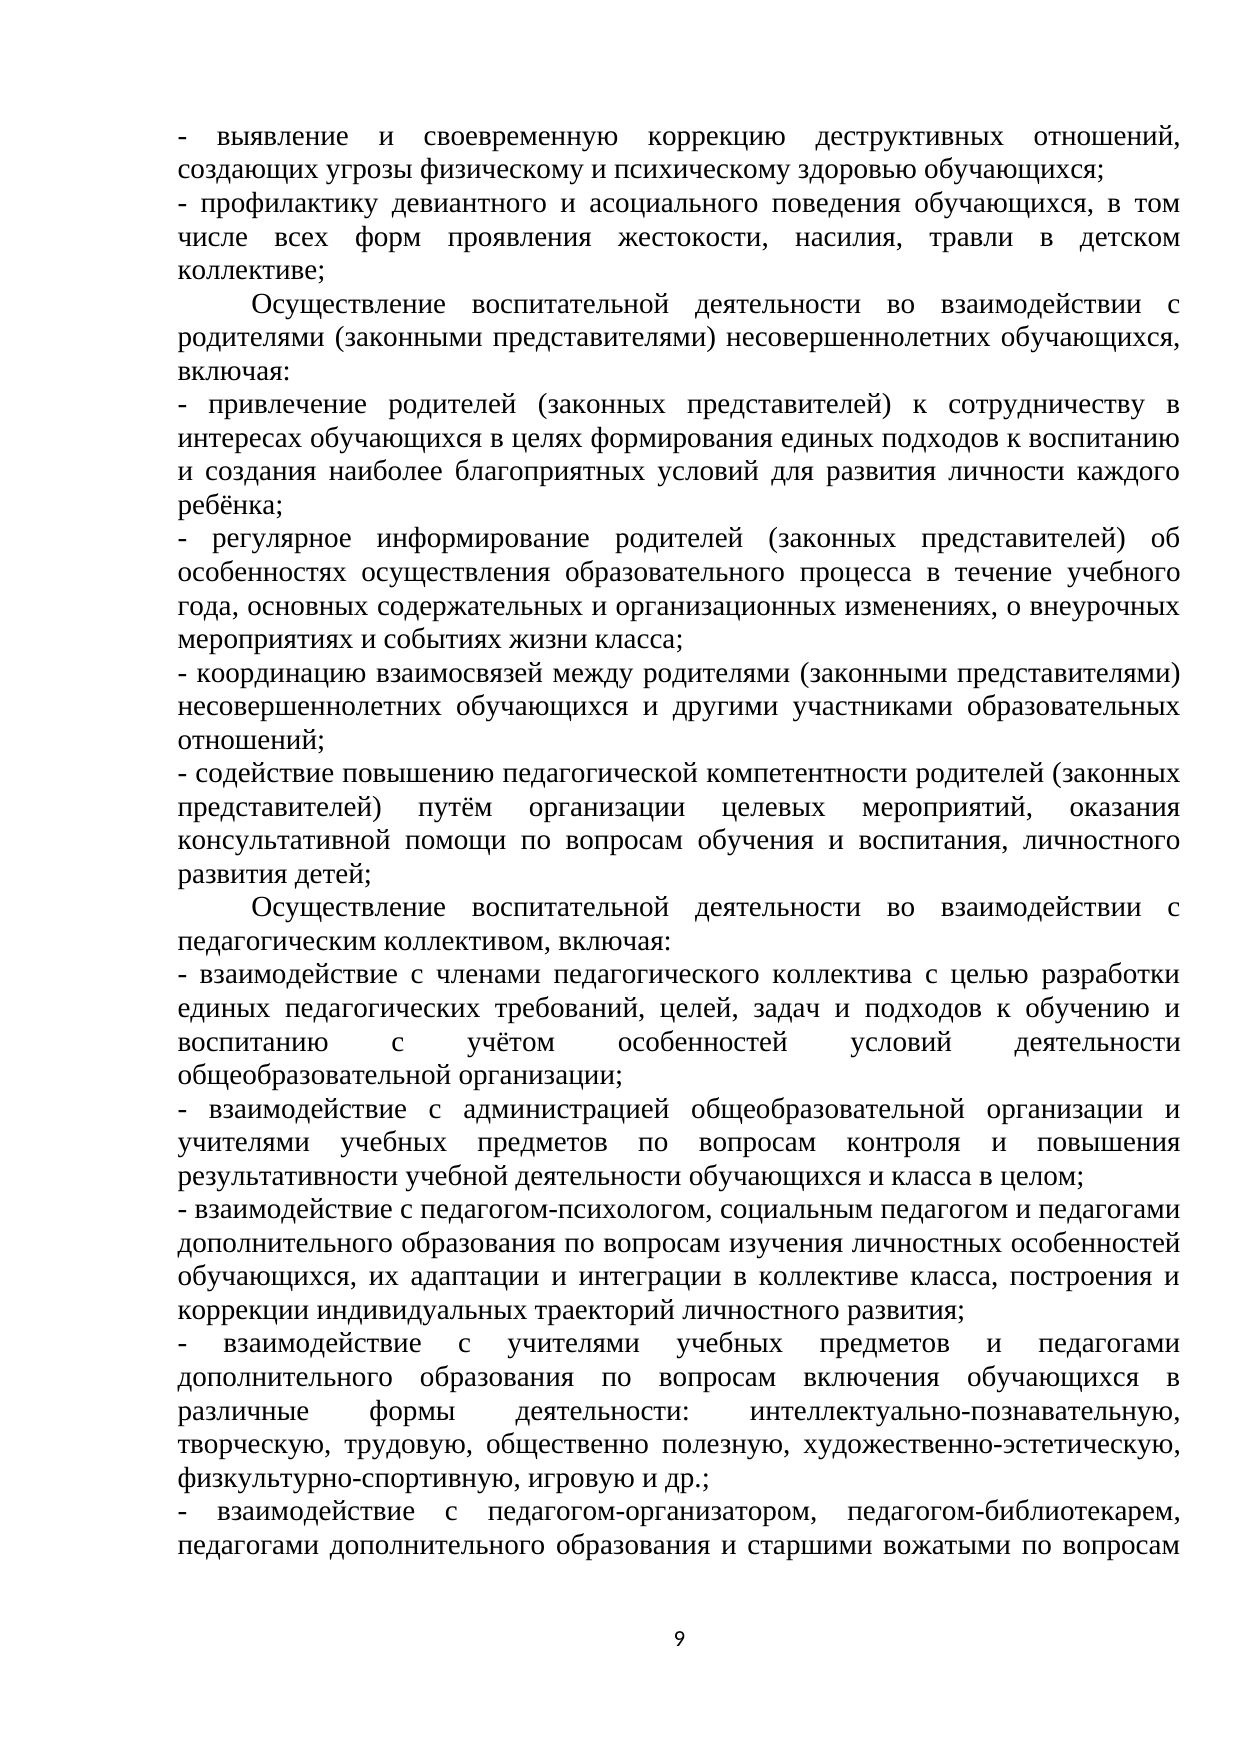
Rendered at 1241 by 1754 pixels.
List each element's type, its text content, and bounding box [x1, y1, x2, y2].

text - выявление и своевременную коррекцию деструктивных отношений, создающих угрозы физическому и психическому здоровью обучающихся; [177, 118, 1181, 185]
text Осуществление воспитательной деятельности во взаимодействии с родителями (законными представителями) несовершеннолетних обучающихся, включая: [177, 286, 1181, 386]
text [177, 1493, 1181, 1560]
text - профилактику девиантного и асоциального поведения обучающихся, в том числе всех форм проявления жестокости, насилия, травли в детском коллективе; [177, 185, 1181, 286]
text - взаимодействие с администрацией общеобразовательной организации и учителями учебных предметов по вопросам контроля и повышения результативности учебной деятельности обучающихся и класса в целом; [177, 1091, 1181, 1191]
text Осуществление воспитательной деятельности во взаимодействии с педагогическим коллективом, включая: [177, 889, 1181, 957]
text - содействие повышению педагогической компетентности родителей (законных представителей) путём организации целевых мероприятий, оказания консультативной помощи по вопросам обучения и воспитания, личностного развития детей; [177, 755, 1181, 889]
text - взаимодействие с педагогом-психологом, социальным педагогом и педагогами дополнительного образования по вопросам изучения личностных особенностей обучающихся, их адаптации и интеграции в коллективе класса, построения и коррекции индивидуальных траекторий личностного развития; [177, 1191, 1181, 1326]
text - регулярное информирование родителей (законных представителей) об особенностях осуществления образовательного процесса в течение учебного года, основных содержательных и организационных изменениях, о внеурочных мероприятиях и событиях жизни класса; [177, 521, 1181, 655]
text - взаимодействие с членами педагогического коллектива с целью разработки единых педагогических требований, целей, задач и подходов к обучению и воспитанию с учётом особенностей условий деятельности общеобразовательной организации; [177, 957, 1181, 1091]
text - взаимодействие с учителями учебных предметов и педагогами дополнительного образования по вопросам включения обучающихся в различные формы деятельности: интеллектуально-познавательную, творческую, трудовую, общественно полезную, художественно-эстетическую, физкультурно-спортивную, игровую и др.; [177, 1326, 1181, 1493]
text - координацию взаимосвязей между родителями (законными представителями) несовершеннолетних обучающихся и другими участниками образовательных отношений; [177, 655, 1181, 755]
text - привлечение родителей (законных представителей) к сотрудничеству в интересах обучающихся в целях формирования единых подходов к воспитанию и создания наиболее благоприятных условий для развития личности каждого ребёнка; [177, 386, 1181, 521]
